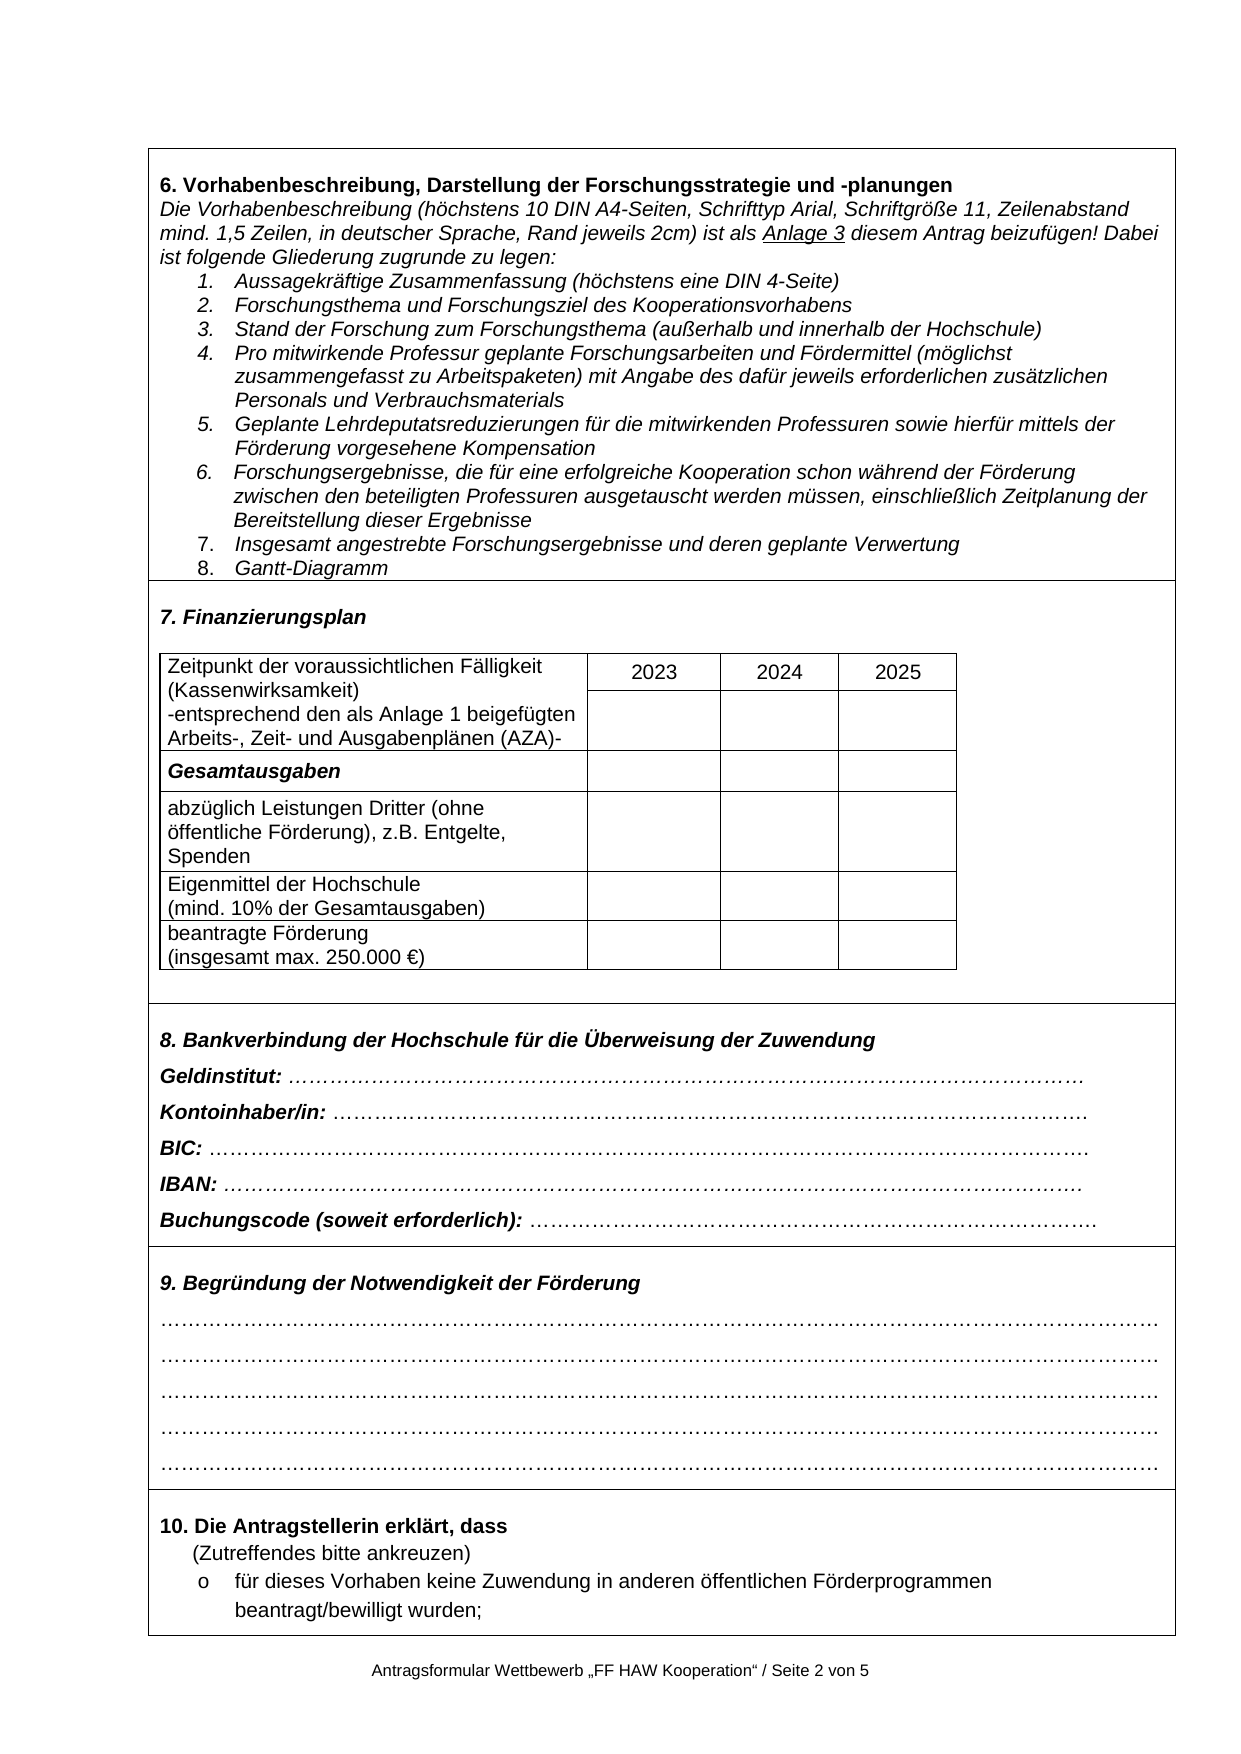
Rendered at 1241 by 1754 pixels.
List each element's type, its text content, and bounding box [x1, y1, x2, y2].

table_cell 8. Bankverbindung der Hochschule für die Überweisung der Zuwendung Geldinstitut: …………………………………………………………………….……………………………… Kontoinhaber/in: ………………………………………………………………………………………………. BIC: ………………………………………………………………………………………………………………. IBAN: ……………………………………………………………………………………………………………. Buchungscode (soweit erforderlich): ………………………………………………………………………. [149, 1004, 1175, 1246]
table_cell 6. Vorhabenbeschreibung, Darstellung der Forschungsstrategie und -planungen Die Vorhabenbeschreibung (höchstens 10 DIN A4-Seiten, Schrifttyp Arial, Schriftgröße 11, Zeilenabstand mind. 1,5 Zeilen, in deutscher Sprache, Rand jeweils 2cm) ist als Anlage 3 diesem Antrag beizufügen! Dabei ist folgende Gliederung zugrunde zu legen: Aussagekräftige Zusammenfassung (höchstens eine DIN 4-Seite) Forschungsthema und Forschungsziel des Kooperationsvorhabens Stand der Forschung zum Forschungsthema (außerhalb und innerhalb der Hochschule) Pro mitwirkende Professur geplante Forschungsarbeiten und Fördermittel (möglichst zusammengefasst zu Arbeitspaketen) mit Angabe des dafür jeweils erforderlichen zusätzlichen Personals und Verbrauchsmaterials Geplante Lehrdeputatsreduzierungen für die mitwirkenden Professuren sowie hierfür mittels der Förderung vorgesehene Kompensation Forschungsergebnisse, die für eine erfolgreiche Kooperation schon während der Förderung zwischen den beteiligten Professuren ausgetauscht werden müssen, einschließlich Zeitplanung der Bereitstellung dieser Ergebnisse Insgesamt angestrebte Forschungsergebnisse und deren geplante Verwertung Gantt-Diagramm [149, 149, 1175, 580]
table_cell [149, 1490, 1175, 1635]
table_cell 7. Finanzierungsplan [149, 581, 1175, 1003]
table_cell 9. Begründung der Notwendigkeit der Förderung ……………………………………………………………………………………………………………………………………………………………………………………………………………………………………………………………… ……………………………………………………………………………………………………………………………… ……………………………………………………………………………………………………………………………… ……………………………………………………………………………………………………………………………… [149, 1247, 1175, 1489]
